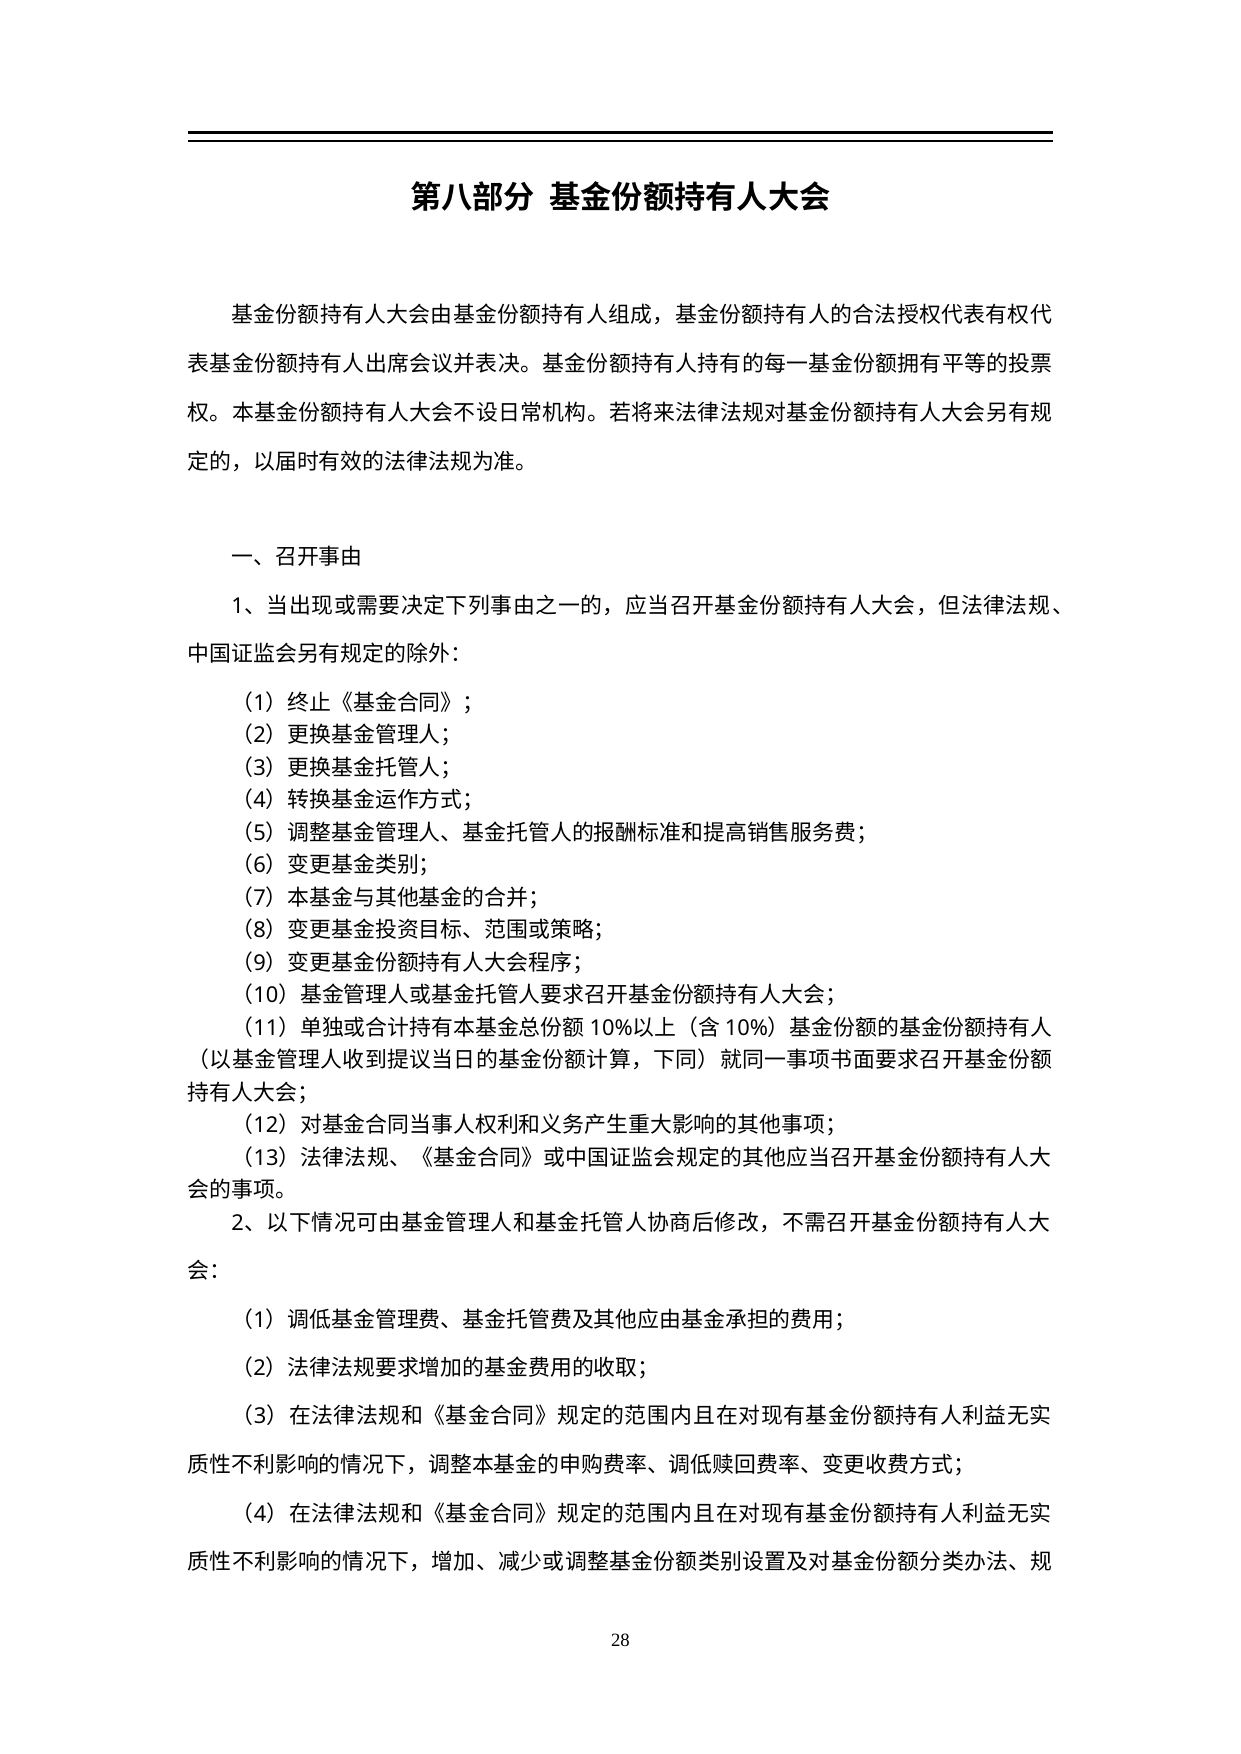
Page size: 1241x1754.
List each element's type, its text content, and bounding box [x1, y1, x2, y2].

text （3）在法律法规和《基金合同》规定的范围内且在对现有基金份额持有人利益无实质性不利影响的情况下，调整本基金的申购费率、调低赎回费率、变更收费方式； [187, 1398, 1053, 1479]
text （1）调低基金管理费、基金托管费及其他应由基金承担的费用； [187, 1301, 1053, 1334]
text （3）更换基金托管人； [187, 749, 1053, 782]
text （2）法律法规要求增加的基金费用的收取； [187, 1350, 1053, 1382]
subtitle 第八部分 基金份额持有人大会 [187, 162, 1053, 227]
text （2）更换基金管理人； [187, 717, 1053, 749]
text 1、当出现或需要决定下列事由之一的，应当召开基金份额持有人大会，但法律法规、中国证监会另有规定的除外： [187, 587, 1053, 668]
text （5）调整基金管理人、基金托管人的报酬标准和提高销售服务费； [187, 814, 1053, 847]
text （9）变更基金份额持有人大会程序； [187, 944, 1053, 977]
text 2、以下情况可由基金管理人和基金托管人协商后修改，不需召开基金份额持有人大会： [187, 1204, 1053, 1286]
text （13）法律法规、《基金合同》或中国证监会规定的其他应当召开基金份额持有人大会的事项。 [187, 1139, 1053, 1204]
text （6）变更基金类别； [187, 847, 1053, 879]
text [187, 1495, 1053, 1576]
text （10）基金管理人或基金托管人要求召开基金份额持有人大会； [187, 977, 1053, 1009]
text （1）终止《基金合同》； [187, 684, 1053, 717]
text （12）对基金合同当事人权利和义务产生重大影响的其他事项； [187, 1107, 1053, 1139]
text （11）单独或合计持有本基金总份额10%以上（含10%）基金份额的基金份额持有人（以基金管理人收到提议当日的基金份额计算，下同）就同一事项书面要求召开基金份额持有人大会； [187, 1009, 1053, 1107]
text （8）变更基金投资目标、范围或策略； [187, 912, 1053, 944]
text 基金份额持有人大会由基金份额持有人组成，基金份额持有人的合法授权代表有权代表基金份额持有人出席会议并表决。基金份额持有人持有的每一基金份额拥有平等的投票权。本基金份额持有人大会不设日常机构。若将来法律法规对基金份额持有人大会另有规定的，以届时有效的法律法规为准。 [187, 297, 1053, 476]
text 一、召开事由 [187, 539, 1053, 571]
text （7）本基金与其他基金的合并； [187, 879, 1053, 912]
text （4）转换基金运作方式； [187, 782, 1053, 814]
